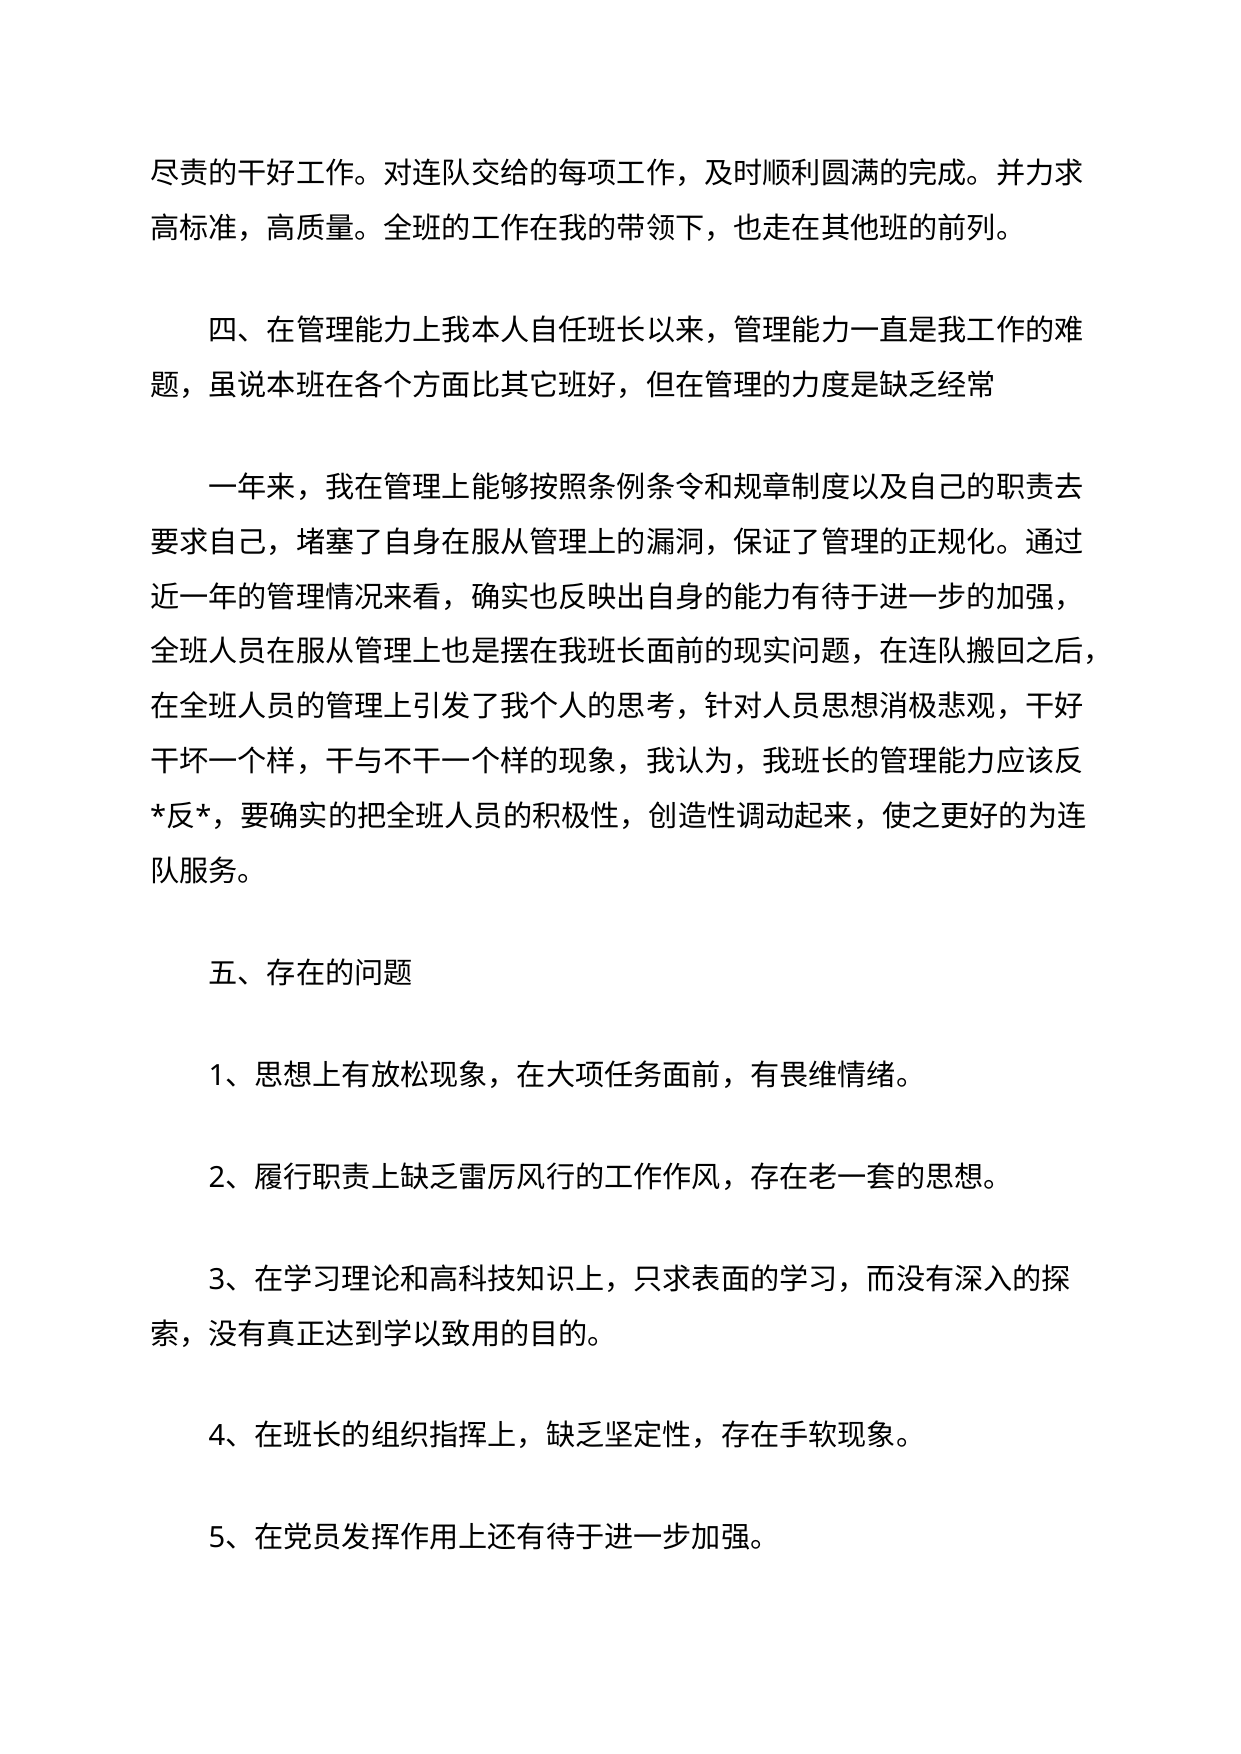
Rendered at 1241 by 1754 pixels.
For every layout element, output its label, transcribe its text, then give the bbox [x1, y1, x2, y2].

text 四、在管理能力上我本人自任班长以来，管理能力一直是我工作的难题，虽说本班在各个方面比其它班好，但在管理的力度是缺乏经常 [150, 307, 1090, 404]
text 1、思想上有放松现象，在大项任务面前，有畏维情绪。 [150, 1051, 1090, 1094]
text 5、在党员发挥作用上还有待于进一步加强。 [150, 1514, 1090, 1556]
text 2、履行职责上缺乏雷厉风行的工作作风，存在老一套的思想。 [150, 1153, 1090, 1196]
text 3、在学习理论和高科技知识上，只求表面的学习，而没有深入的探索，没有真正达到学以致用的目的。 [150, 1255, 1090, 1352]
text 一年来，我在管理上能够按照条例条令和规章制度以及自己的职责去要求自己，堵塞了自身在服从管理上的漏洞，保证了管理的正规化。通过近一年的管理情况来看，确实也反映出自身的能力有待于进一步的加强，全班人员在服从管理上也是摆在我班长面前的现实问题，在连队搬回之后，在全班人员的管理上引发了我个人的思考，针对人员思想消极悲观，干好干坏一个样，干与不干一个样的现象，我认为，我班长的管理能力应该反*反*，要确实的把全班人员的积极性，创造性调动起来，使之更好的为连队服务。 [150, 463, 1090, 890]
text 4、在班长的组织指挥上，缺乏坚定性，存在手软现象。 [150, 1412, 1090, 1454]
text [150, 150, 1090, 247]
text 五、存在的问题 [150, 949, 1090, 992]
